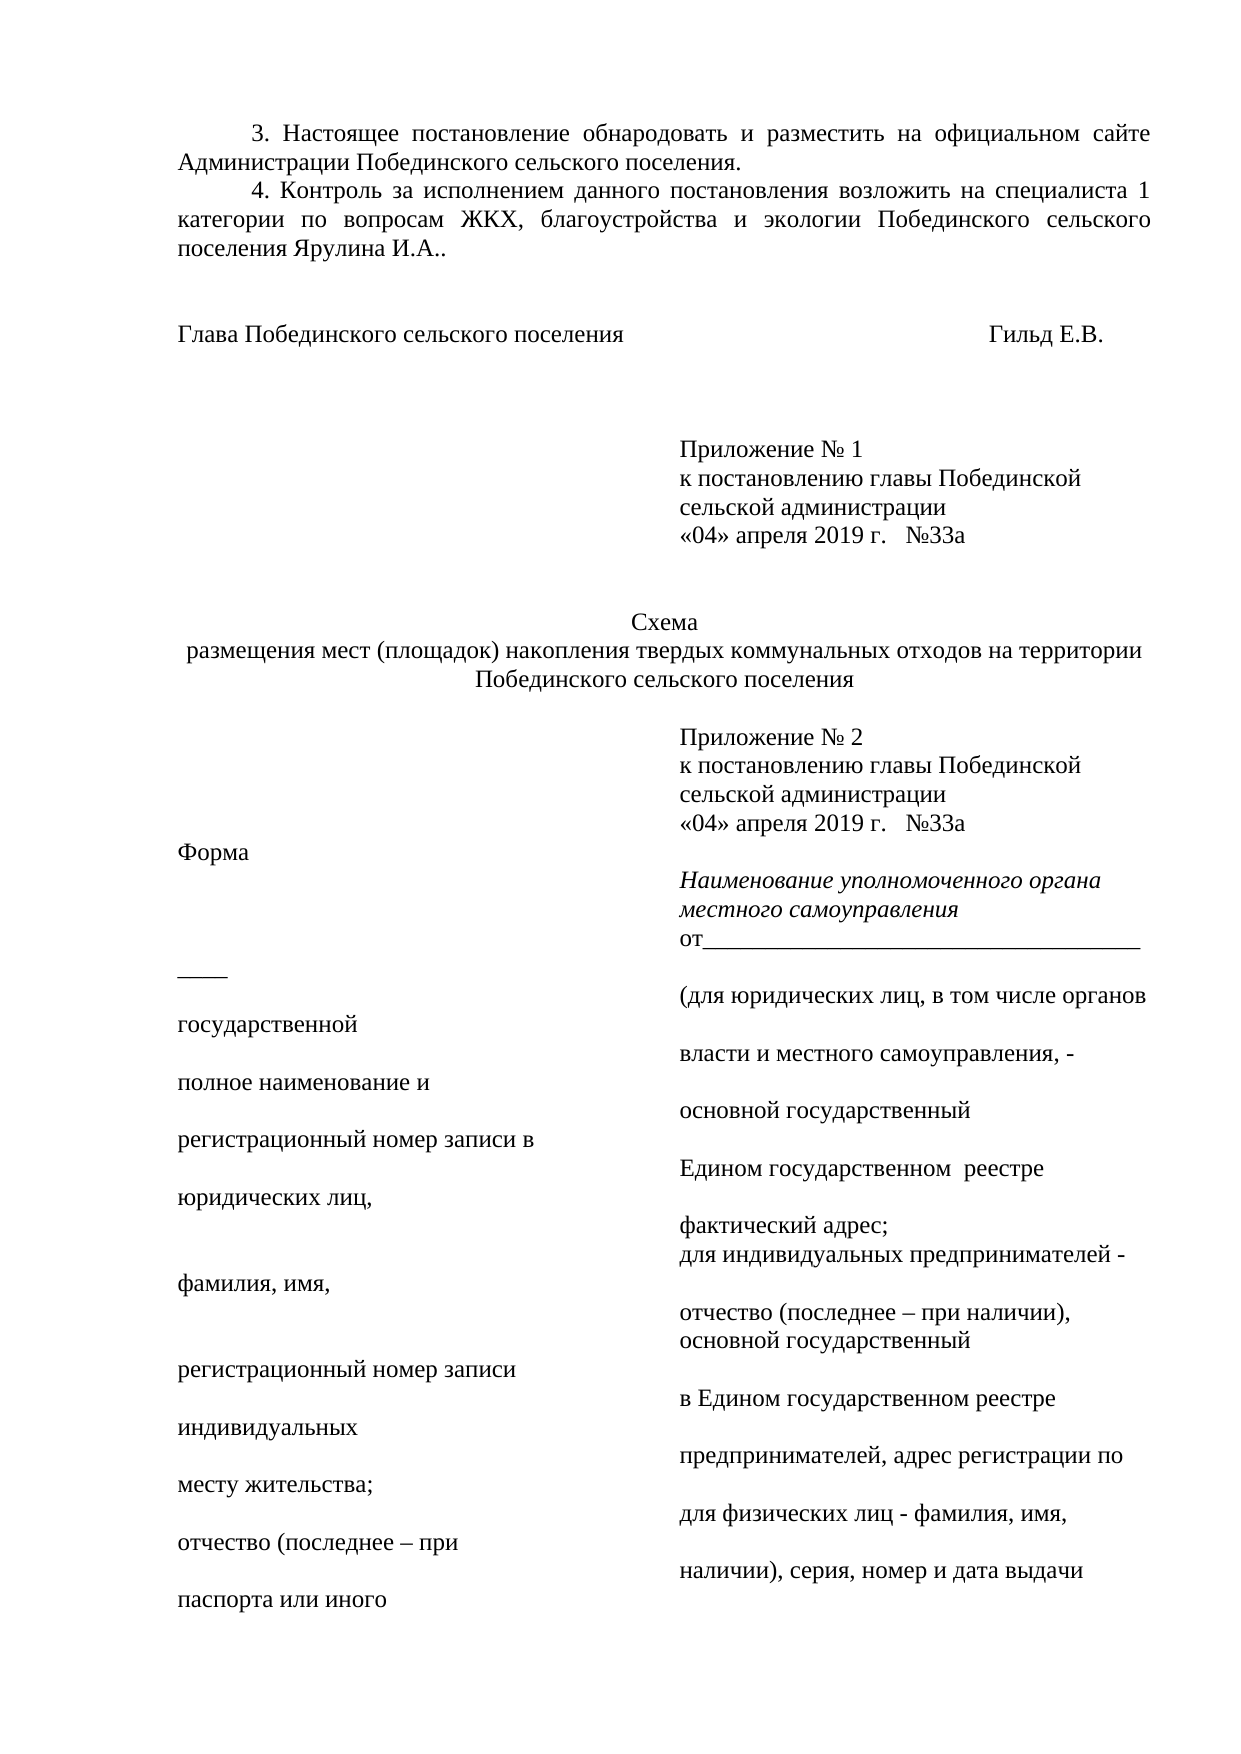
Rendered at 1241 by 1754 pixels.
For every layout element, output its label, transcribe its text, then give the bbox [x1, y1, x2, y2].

text размещения мест (площадок) накопления твердых коммунальных отходов на территории Побединского сельского поселения [177, 636, 1152, 693]
text «04» апреля 2019 г. №33а [679, 521, 1152, 549]
text Приложение № 2 [177, 722, 1152, 751]
text наличии), серия, номер и дата выдачи паспорта или иного [177, 1556, 1152, 1613]
text 3. Настоящее постановление обнародовать и разместить на официальном сайте Администрации Побединского сельского поселения. [177, 118, 1152, 176]
text 4. Контроль за исполнением данного постановления возложить на специалиста 1 категории по вопросам ЖКХ, благоустройства и экологии Побединского сельского поселения Ярулина И.А.. [177, 176, 1152, 262]
text Глава Побединского сельского поселения Гильд Е.В. [177, 319, 1152, 348]
text Приложение № 1 [679, 434, 1152, 463]
text местного самоуправления [177, 894, 1152, 923]
text фактический адрес; [177, 1211, 1152, 1239]
text (для юридических лиц, в том числе органов государственной [177, 981, 1152, 1038]
text от_______________________________________ [177, 923, 1152, 981]
text для физических лиц - фамилия, имя, отчество (последнее – при [177, 1498, 1152, 1556]
text к постановлению главы Побединской сельской администрации [679, 751, 1152, 808]
text основной государственный регистрационный номер записи в [177, 1096, 1152, 1153]
text Едином государственном реестре юридических лиц, [177, 1153, 1152, 1211]
text основной государственный регистрационный номер записи [177, 1326, 1152, 1383]
text для индивидуальных предпринимателей - фамилия, имя, [177, 1239, 1152, 1297]
text к постановлению главы Побединской сельской администрации [679, 463, 1152, 521]
text «04» апреля 2019 г. №33а [679, 808, 1152, 837]
text предпринимателей, адрес регистрации по месту жительства; [177, 1441, 1152, 1498]
text в Едином государственном реестре индивидуальных [177, 1383, 1152, 1441]
text Схема [177, 607, 1152, 636]
text отчество (последнее – при наличии), [177, 1297, 1152, 1326]
text власти и местного самоуправления, - полное наименование и [177, 1038, 1152, 1096]
text Наименование уполномоченного органа [177, 866, 1152, 894]
text Форма [177, 837, 1152, 866]
